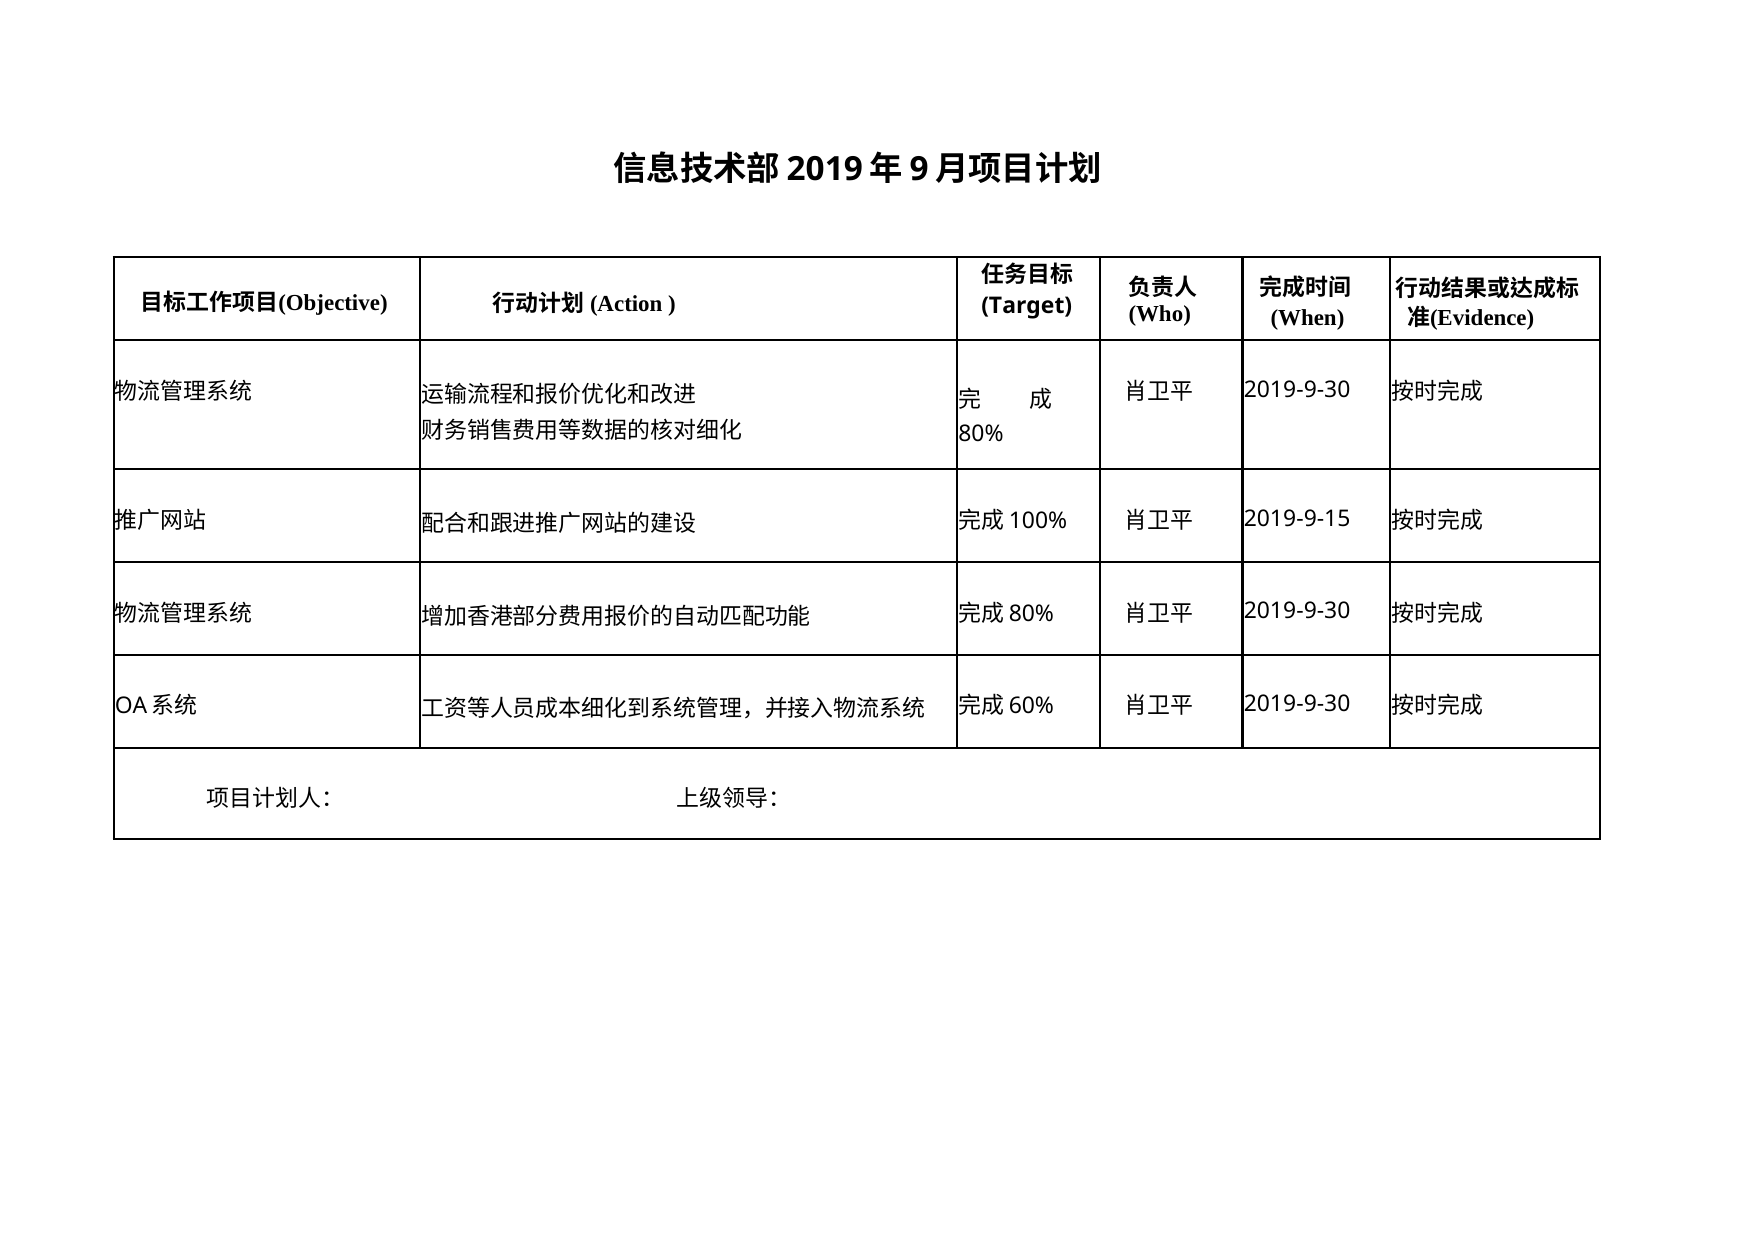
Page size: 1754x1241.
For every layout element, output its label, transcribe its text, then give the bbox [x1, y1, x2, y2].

table_cell 按时完成 [1391, 656, 1599, 747]
table_cell OA系统 [115, 656, 419, 747]
table_cell 按时完成 [1391, 470, 1599, 561]
table_header 行动结果或达成标准(Evidence) [1391, 258, 1599, 339]
table_cell 增加香港部分费用报价的自动匹配功能 [421, 563, 956, 654]
table_cell 完成60% [958, 656, 1099, 747]
table_cell 项目计划人： 上级领导： [115, 749, 1599, 838]
table_cell 物流管理系统 [115, 341, 419, 468]
text 信息技术部2019年9月项目计划 [562, 147, 1152, 189]
table_cell 配合和跟进推广网站的建设 [421, 470, 956, 561]
table_cell 2019-9-30 [1244, 656, 1389, 747]
table_cell 完成100% [958, 470, 1099, 561]
table_cell 工资等人员成本细化到系统管理，并接入物流系统 [421, 656, 956, 747]
table_cell 推广网站 [115, 470, 419, 561]
table_cell 2019-9-30 [1244, 341, 1389, 468]
table_header 负责人 (Who) [1101, 258, 1241, 339]
table_header 完成时间 (When) [1244, 258, 1389, 339]
table_cell 物流管理系统 [115, 563, 419, 654]
table_cell 按时完成 [1391, 341, 1599, 468]
table_cell 运输流程和报价优化和改进 财务销售费用等数据的核对细化 [421, 341, 956, 468]
table_header 行动计划 (Action ) [421, 258, 956, 339]
table_cell 2019-9-30 [1244, 563, 1389, 654]
table_cell 2019-9-15 [1244, 470, 1389, 561]
table_cell 肖卫平 [1101, 656, 1241, 747]
table_cell 肖卫平 [1101, 470, 1241, 561]
table_header 任务目标(Target) [958, 258, 1099, 339]
table_cell 完成80% [958, 341, 1099, 468]
table_cell 肖卫平 [1101, 563, 1241, 654]
table_cell 肖卫平 [1101, 341, 1241, 468]
table_cell 完成80% [958, 563, 1099, 654]
table_cell 按时完成 [1391, 563, 1599, 654]
table_header 目标工作项目(Objective) [115, 258, 419, 339]
